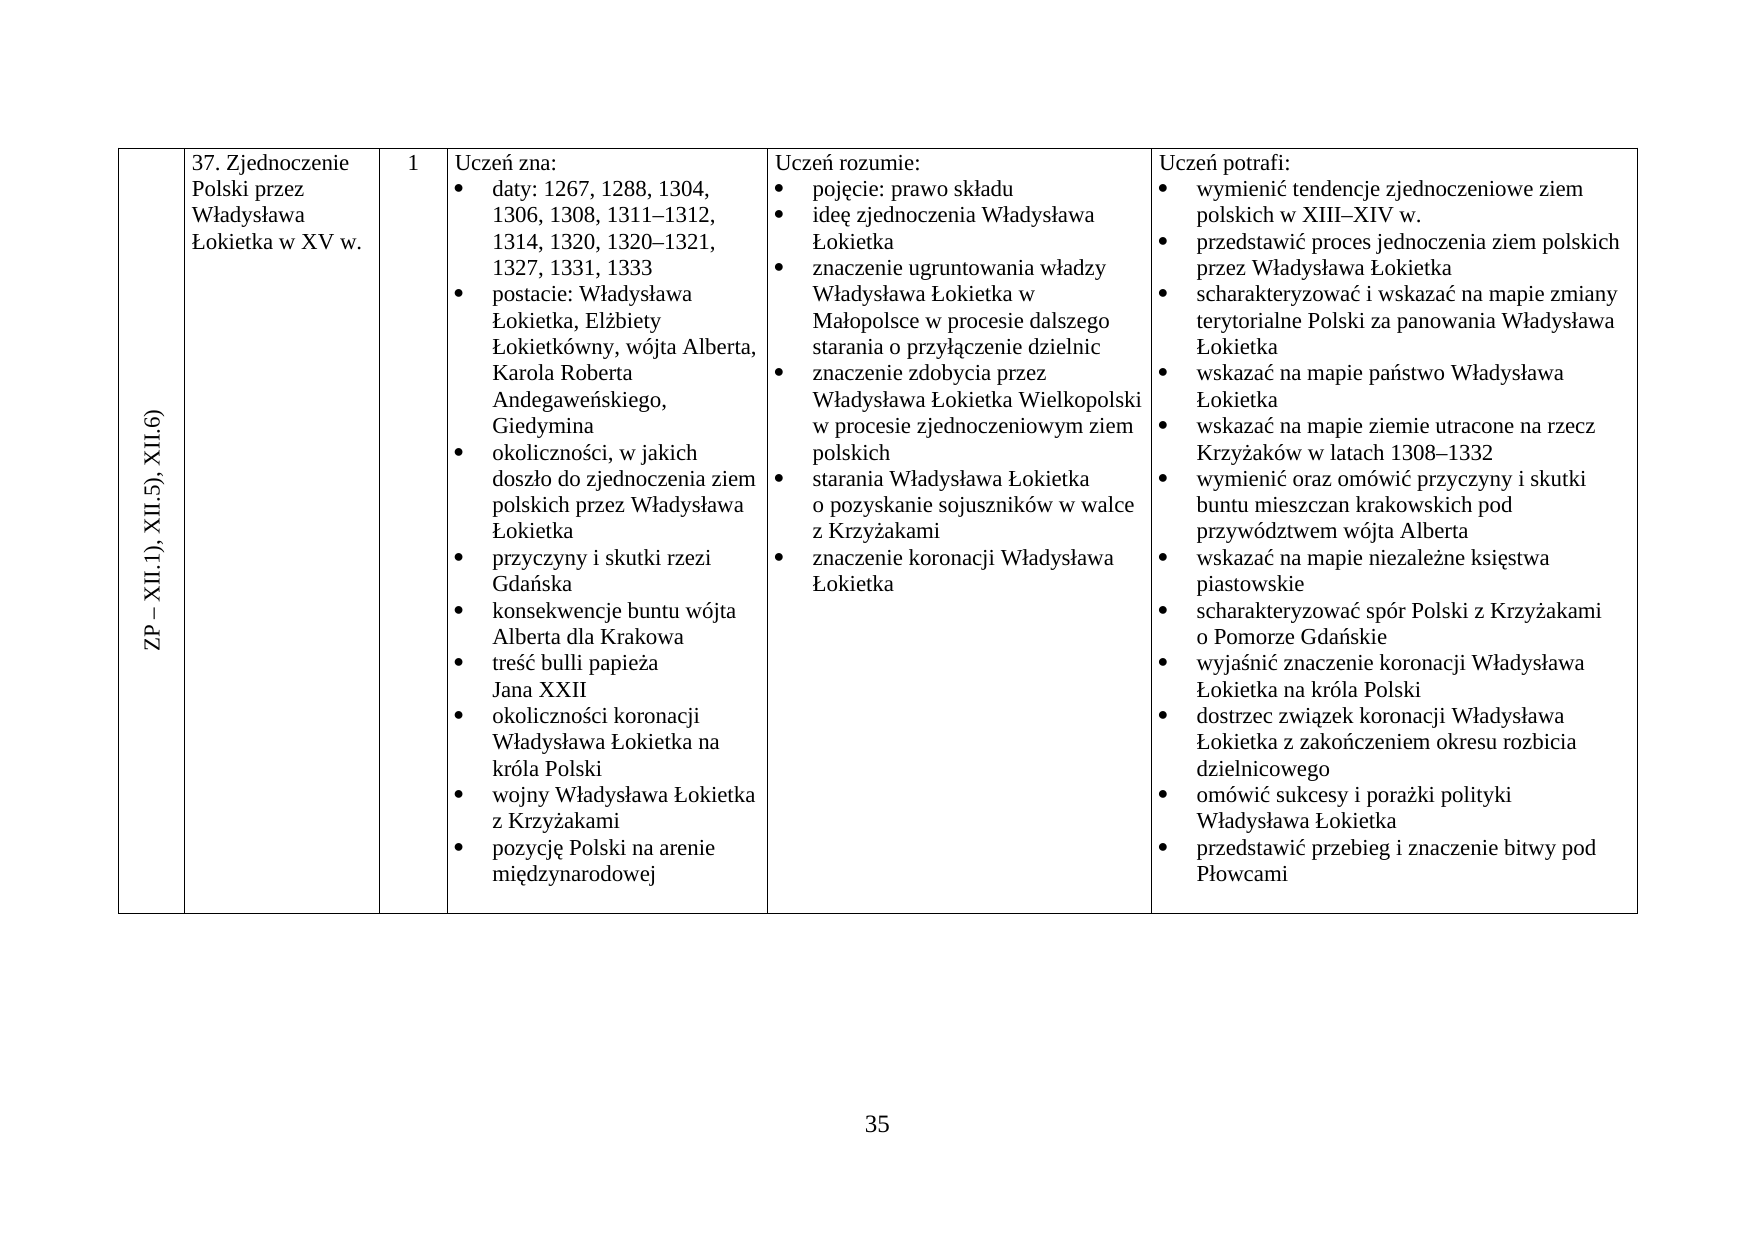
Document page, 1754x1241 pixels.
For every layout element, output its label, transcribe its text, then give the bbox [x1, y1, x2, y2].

table_cell 37. Zjednoczenie Polski przez Władysława Łokietka w XV w. [185, 149, 379, 913]
table_cell Uczeń potrafi: wymienić tendencje zjednoczeniowe ziem polskich w XIII–XIV w. przedstawić proces jednoczenia ziem polskich przez Władysława Łokietka scharakteryzować i wskazać na mapie zmiany terytorialne Polski za panowania Władysława Łokietka wskazać na mapie państwo Władysława Łokietka wskazać na mapie ziemie utracone na rzecz Krzyżaków w latach 1308–1332 wymienić oraz omówić przyczyny i skutki buntu mieszczan krakowskich pod przywództwem wójta Alberta wskazać na mapie niezależne księstwa piastowskie scharakteryzować spór Polski z Krzyżakami o Pomorze Gdańskie wyjaśnić znaczenie koronacji Władysława Łokietka na króla Polski dostrzec związek koronacji Władysława Łokietka z zakończeniem okresu rozbicia dzielnicowego omówić sukcesy i porażki polityki Władysława Łokietka przedstawić przebieg i znaczenie bitwy pod Płowcami [1152, 149, 1637, 913]
table_cell ZP – XII.1), XII.5), XII.6) [119, 149, 184, 913]
table_cell 1 [380, 149, 447, 913]
table_cell Uczeń rozumie: pojęcie: prawo składu ideę zjednoczenia Władysława Łokietka znaczenie ugruntowania władzy Władysława Łokietka w Małopolsce w procesie dalszego starania o przyłączenie dzielnic znaczenie zdobycia przez Władysława Łokietka Wielkopolski w procesie zjednoczeniowym ziem polskich starania Władysława Łokietka o pozyskanie sojuszników w walce z Krzyżakami znaczenie koronacji Władysława Łokietka [768, 149, 1151, 913]
table_cell Uczeń zna: daty: 1267, 1288, 1304, 1306, 1308, 1311–1312, 1314, 1320, 1320–1321, 1327, 1331, 1333 postacie: Władysława Łokietka, Elżbiety Łokietkówny, wójta Alberta, Karola Roberta Andegaweńskiego, Giedymina okoliczności, w jakich doszło do zjednoczenia ziem polskich przez Władysława Łokietka przyczyny i skutki rzezi Gdańska konsekwencje buntu wójta Alberta dla Krakowa treść bulli papieża Jana XXII okoliczności koronacji Władysława Łokietka na króla Polski wojny Władysława Łokietka z Krzyżakami pozycję Polski na arenie międzynarodowej [448, 149, 767, 913]
